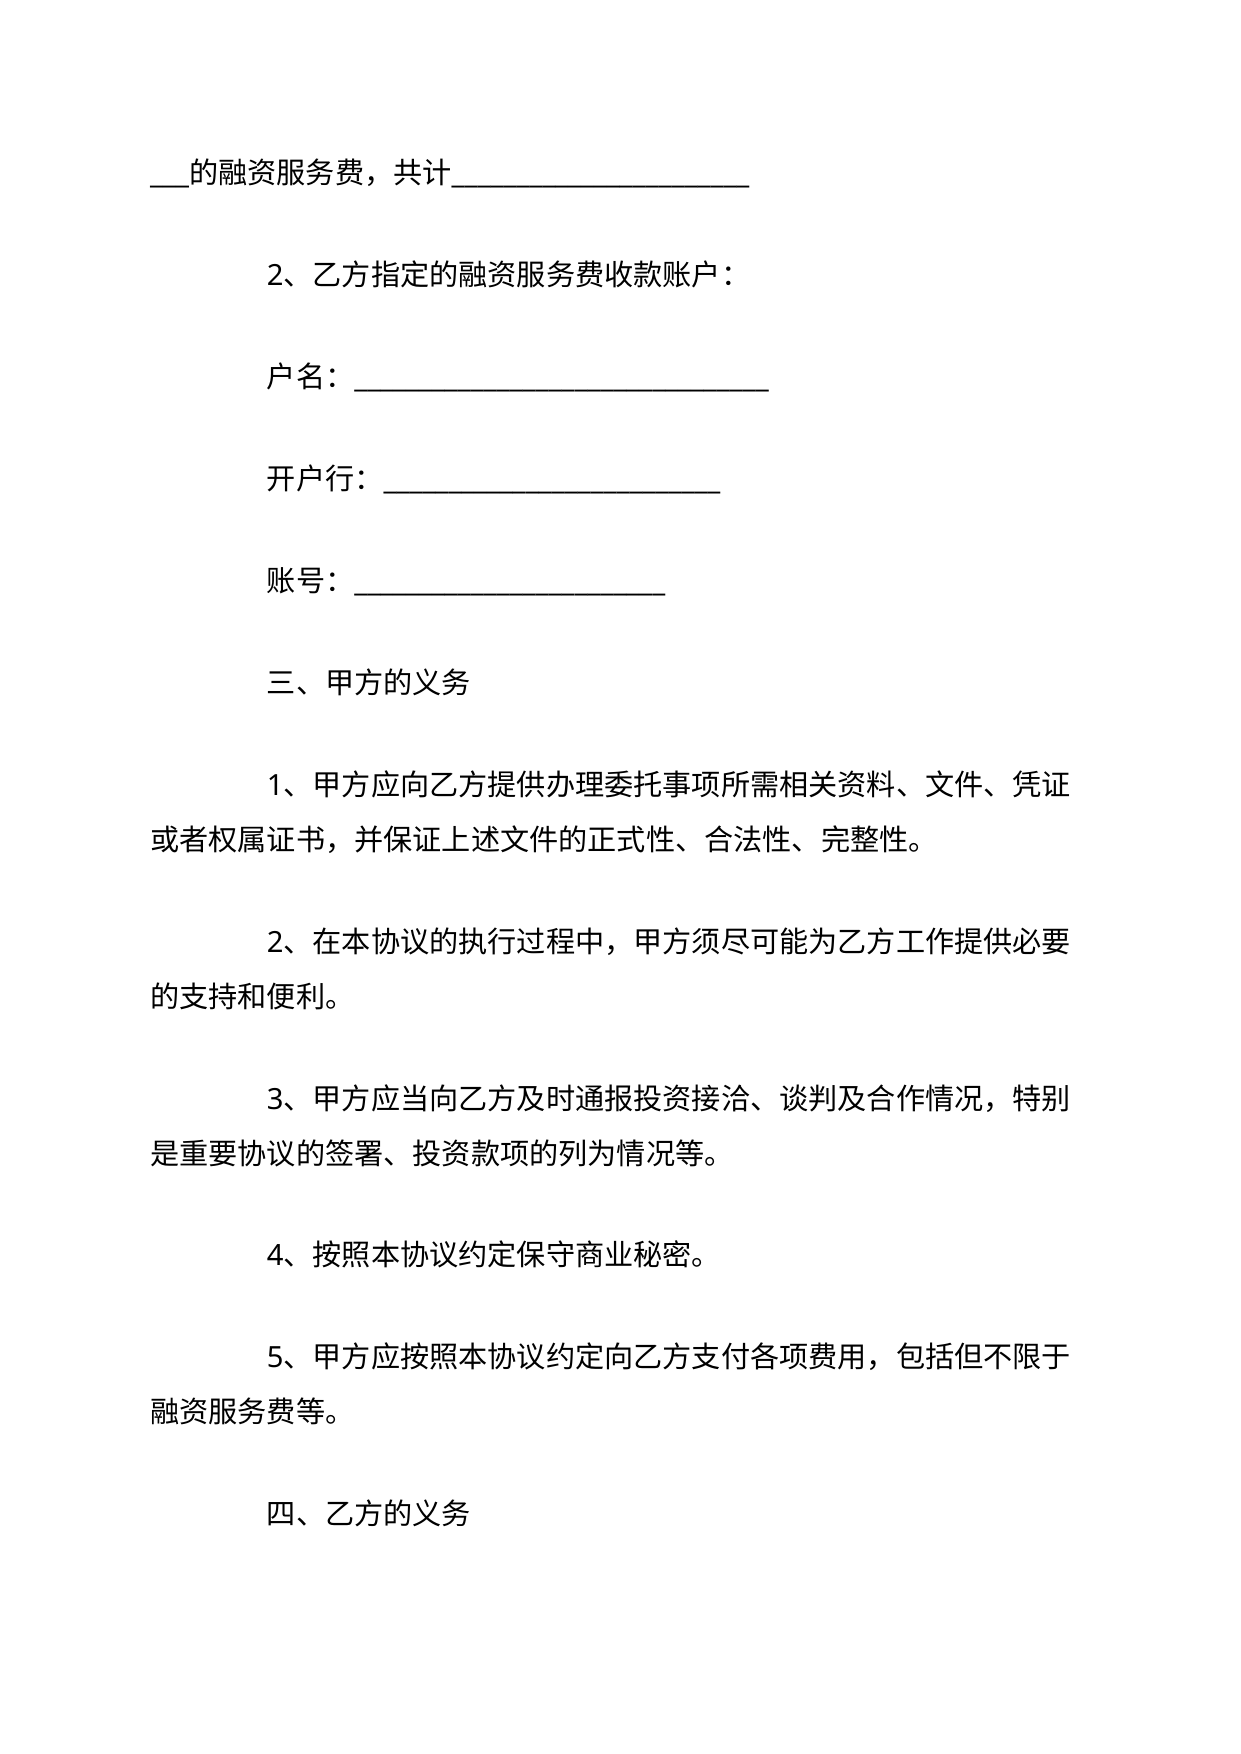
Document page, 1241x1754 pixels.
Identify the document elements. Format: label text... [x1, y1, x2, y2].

text 三、甲方的义务 [150, 660, 1090, 702]
text 3、甲方应当向乙方及时通报投资接洽、谈判及合作情况，特别是重要协议的签署、投资款项的列为情况等。 [150, 1075, 1090, 1172]
text 户名：________________________________ [150, 354, 1090, 396]
text 开户行：__________________________ [150, 456, 1090, 498]
text 5、甲方应按照本协议约定向乙方支付各项费用，包括但不限于融资服务费等。 [150, 1334, 1090, 1431]
text 账号：________________________ [150, 558, 1090, 600]
text 四、乙方的义务 [150, 1491, 1090, 1533]
text 1、甲方应向乙方提供办理委托事项所需相关资料、文件、凭证或者权属证书，并保证上述文件的正式性、合法性、完整性。 [150, 762, 1090, 859]
text 2、乙方指定的融资服务费收款账户： [150, 252, 1090, 294]
text 2、在本协议的执行过程中，甲方须尽可能为乙方工作提供必要的支持和便利。 [150, 918, 1090, 1016]
text 4、按照本协议约定保守商业秘密。 [150, 1232, 1090, 1274]
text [150, 150, 1090, 192]
